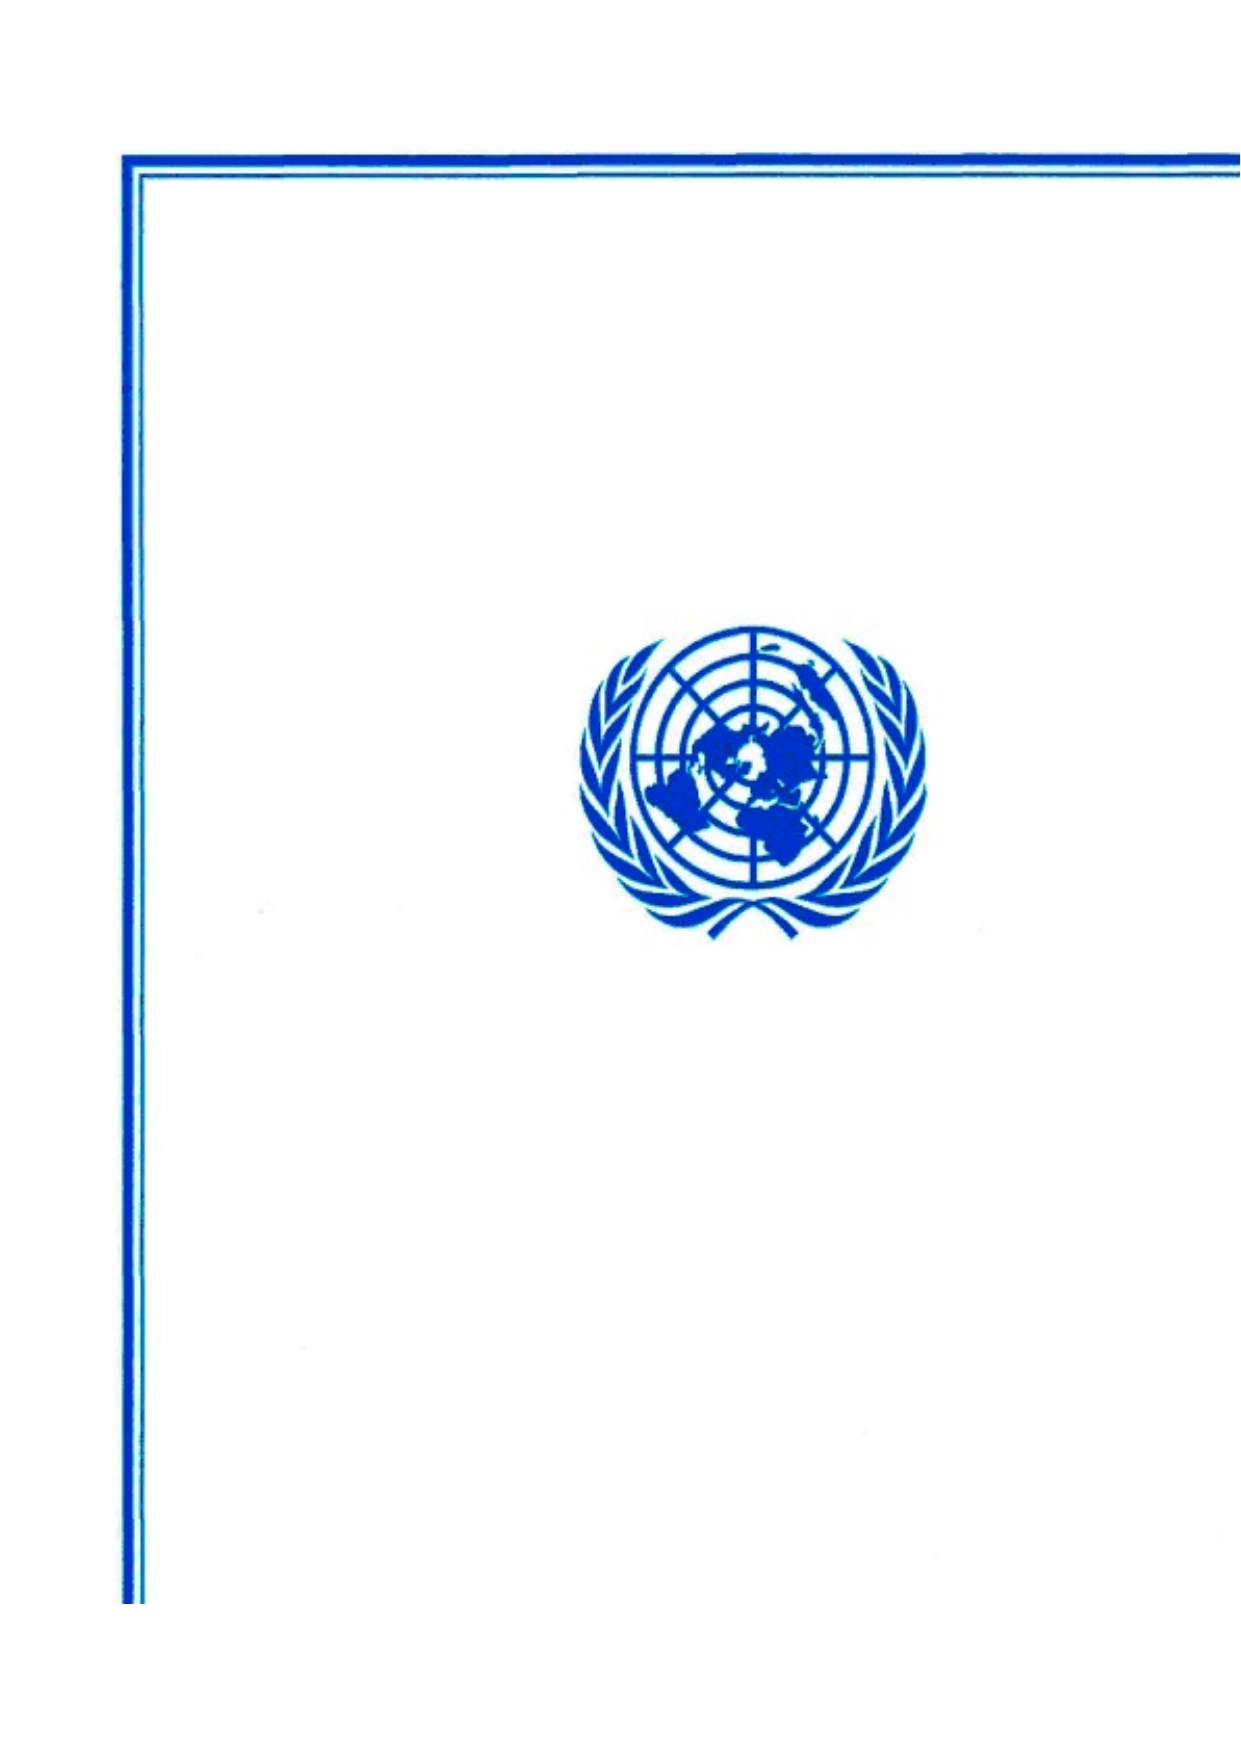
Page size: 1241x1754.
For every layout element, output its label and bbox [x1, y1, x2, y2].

picture [112, 150, 1241, 1604]
